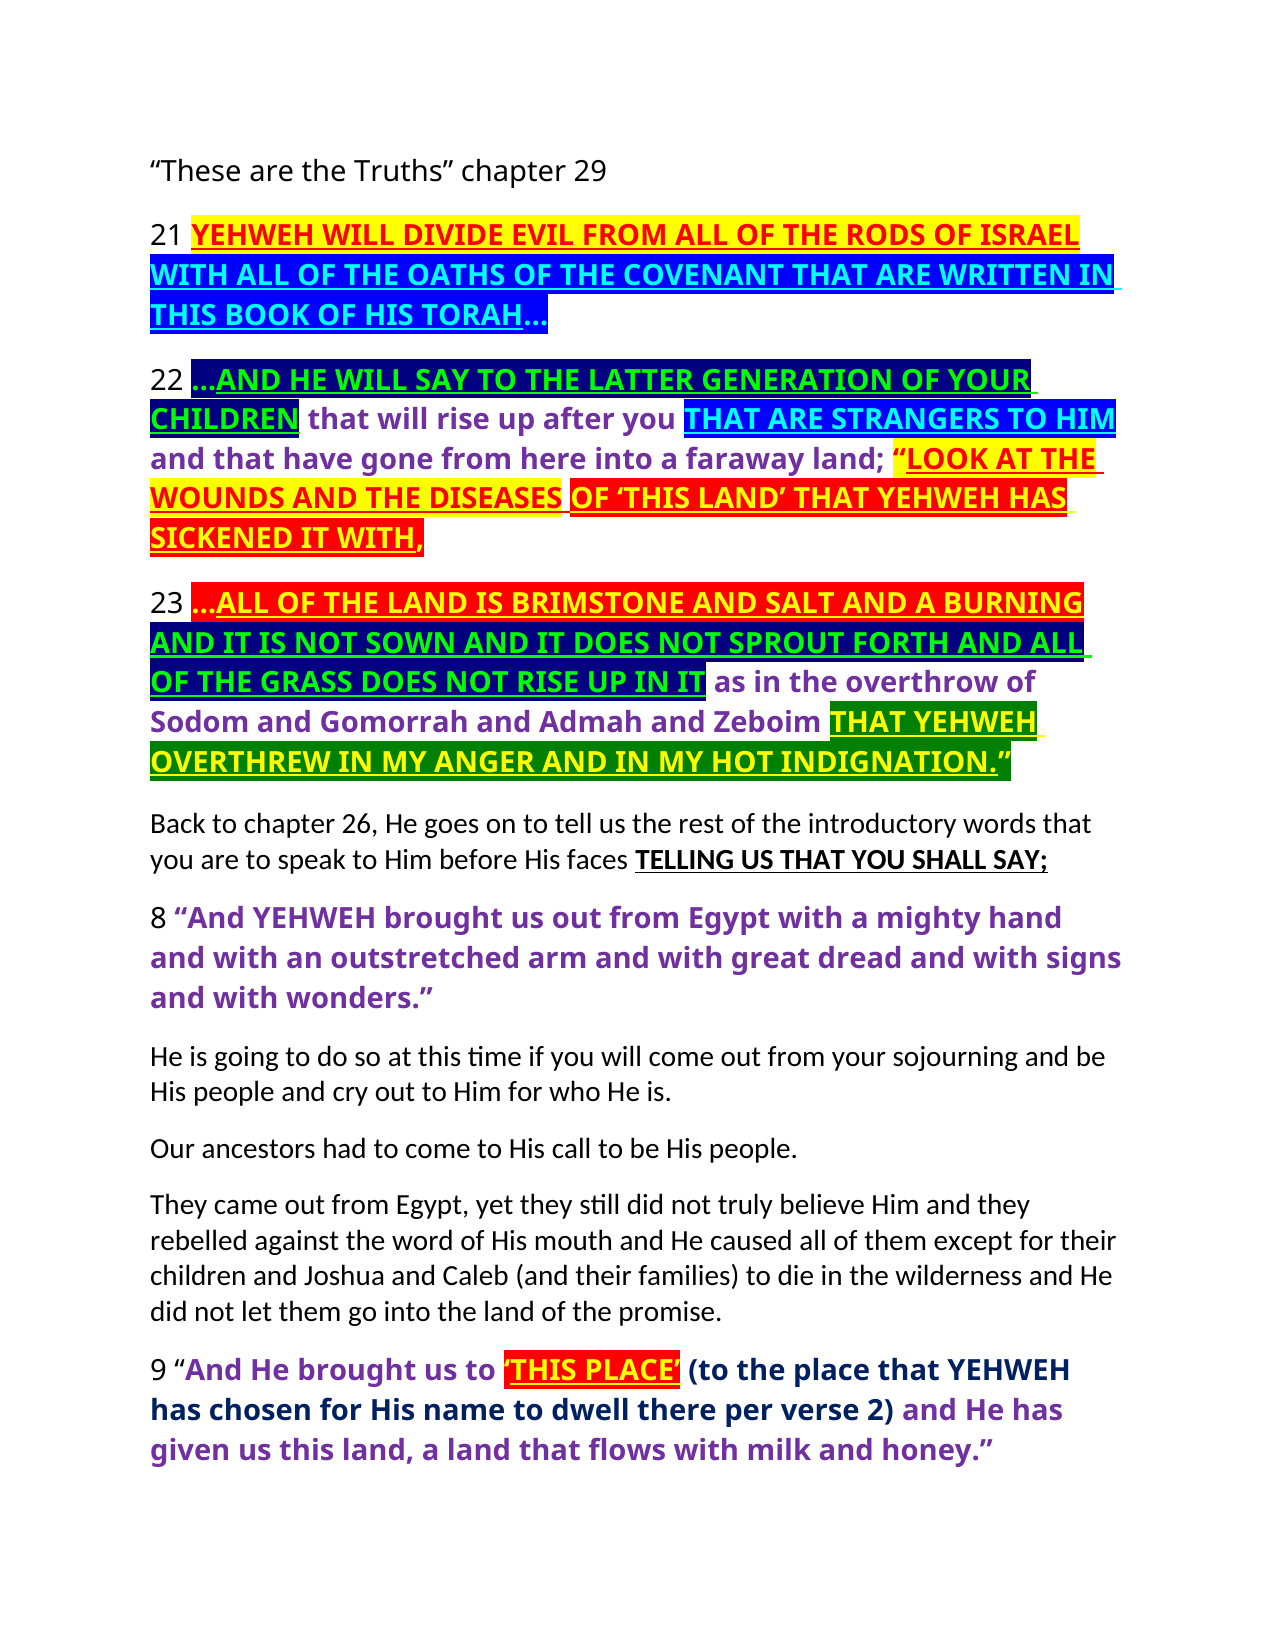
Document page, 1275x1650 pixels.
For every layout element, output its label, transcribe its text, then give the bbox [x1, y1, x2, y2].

text They came out from Egypt, yet they still did not truly believe Him and they rebelled against the word of His mouth and He caused all of them except for their children and Joshua and Caleb (and their families) to die in the wilderness and He did not let them go into the land of the promise. [150, 1186, 1125, 1329]
text 9 “And He brought us to ‘THIS PLACE’ (to the place that YEHWEH has chosen for His name to dwell there per verse 2) and He has given us this land, a land that flows with milk and honey.” [150, 1349, 1125, 1468]
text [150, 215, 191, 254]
text 22 …AND HE WILL SAY TO THE LATTER GENERATION OF YOUR CHILDREN that will rise up after you THAT ARE STRANGERS TO HIM and that have gone from here into a faraway land; “LOOK AT THE WOUNDS AND THE DISEASES OF ‘THIS LAND’ THAT YEHWEH HAS SICKENED IT WITH, [150, 359, 1125, 557]
text Our ancestors had to come to His call to be His people. [150, 1130, 1125, 1165]
text Back to chapter 26, He goes on to tell us the rest of the introductory words that you are to speak to Him before His faces TELLING US THAT YOU SHALL SAY; [150, 806, 1125, 877]
text 21 YEHWEH WILL DIVIDE EVIL FROM ALL OF THE RODS OF ISRAEL WITH ALL OF THE OATHS OF THE COVENANT THAT ARE WRITTEN IN THIS BOOK OF HIS TORAH… [548, 215, 1125, 334]
text 8 “And YEHWEH brought us out from Egypt with a mighty hand and with an outstretched arm and with great dread and with signs and with wonders.” [150, 898, 1125, 1017]
text He is going to do so at this time if you will come out from your sojourning and be His people and cry out to Him for who He is. [150, 1038, 1125, 1109]
text 23 …ALL OF THE LAND IS BRIMSTONE AND SALT AND A BURNING AND IT IS NOT SOWN AND IT DOES NOT SPROUT FORTH AND ALL OF THE GRASS DOES NOT RISE UP IN IT as in the overthrow of Sodom and Gomorrah and Admah and Zeboim THAT YEHWEH OVERTHREW IN MY ANGER AND IN MY HOT INDIGNATION.” [150, 582, 1125, 781]
text “These are the Truths” chapter 29 [150, 150, 1125, 190]
